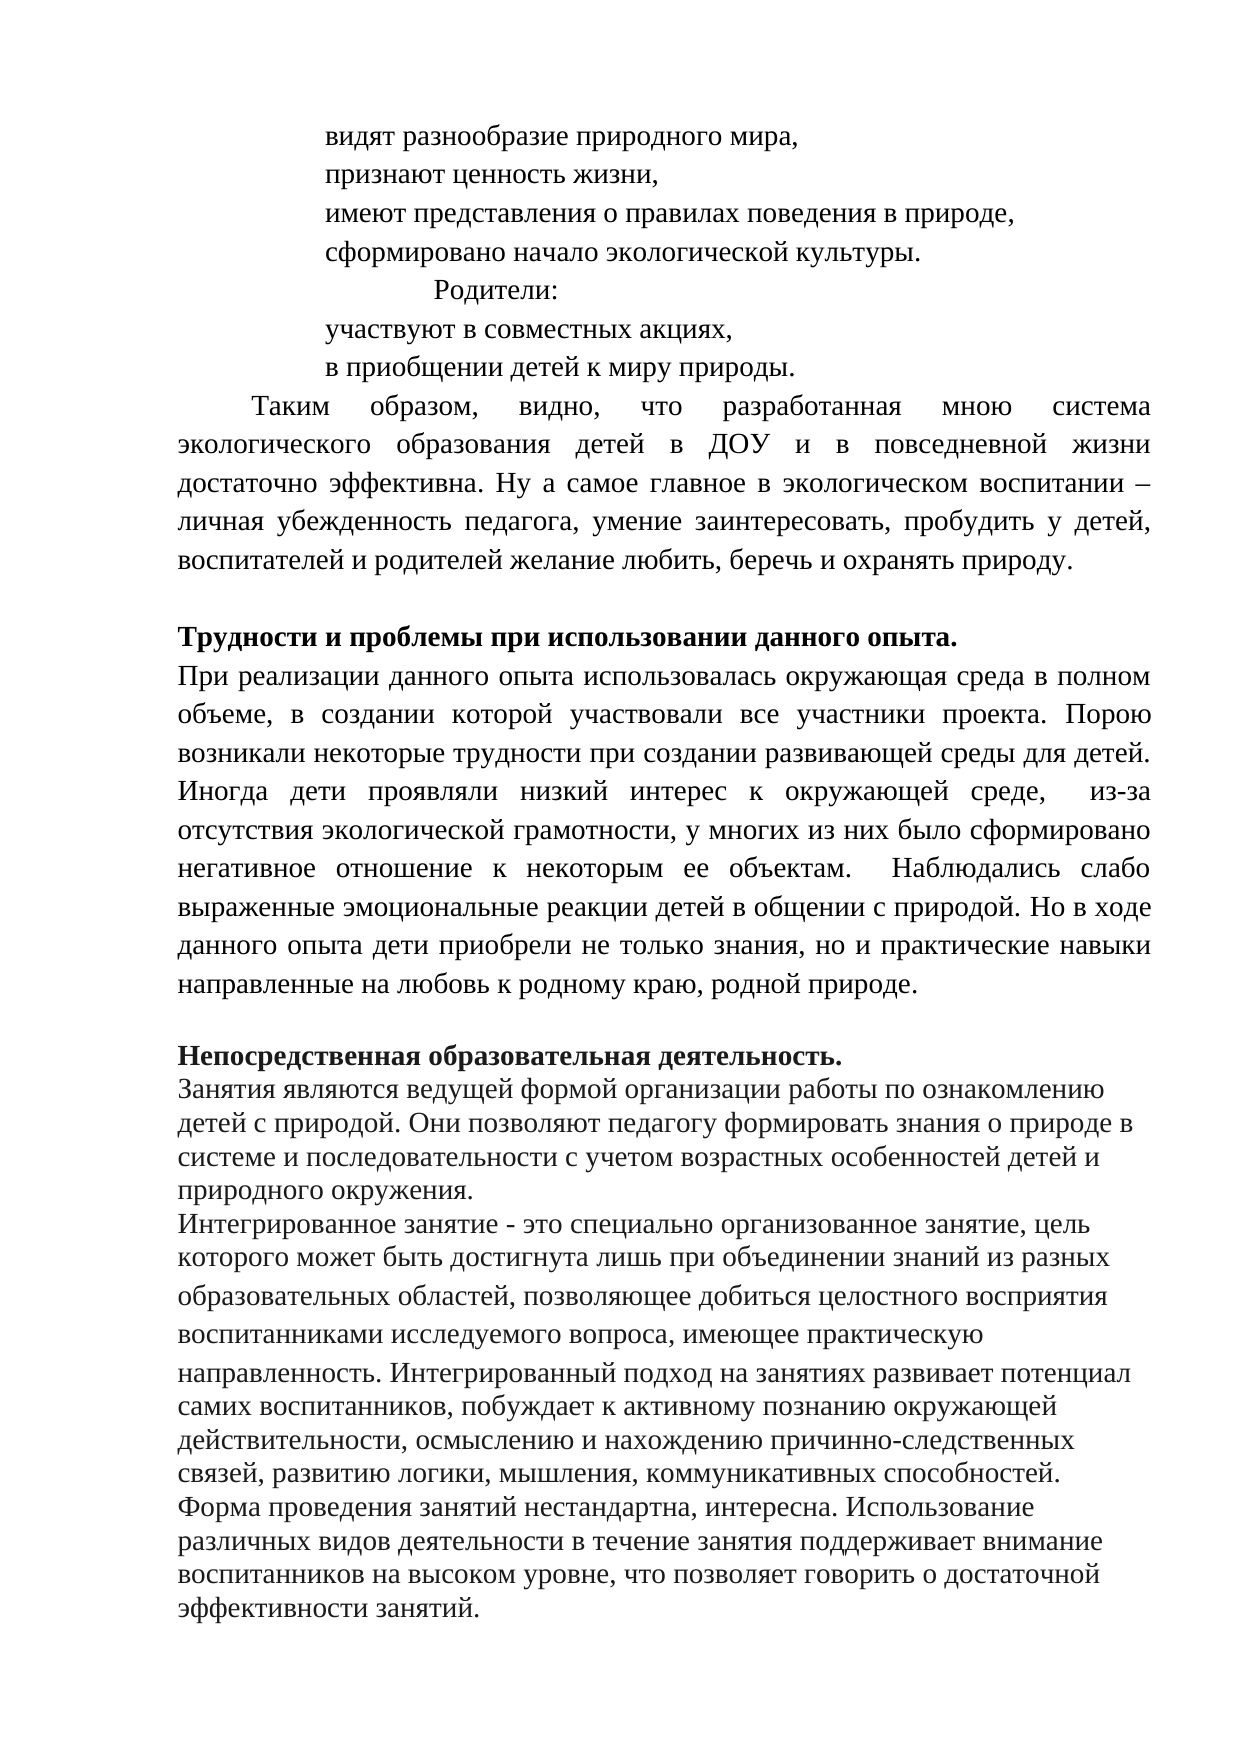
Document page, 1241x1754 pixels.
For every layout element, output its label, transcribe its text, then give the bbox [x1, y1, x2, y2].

text  участвуют в совместных акциях, [177, 311, 1152, 344]
text Трудности и проблемы при использовании данного опыта. [177, 619, 1152, 653]
text природного окружения. [177, 1172, 1152, 1206]
text связей, развитию логики, мышления, коммуникативных способностей. [177, 1456, 1152, 1489]
text системе и последовательности с учетом возрастных особенностей детей и [177, 1139, 1152, 1172]
text Родители: [177, 272, 1152, 306]
text  признают ценность жизни, [177, 157, 1152, 190]
text эффективности занятий. [177, 1590, 1152, 1623]
text действительности, осмыслению и нахождению причинно-следственных [177, 1422, 1152, 1456]
text которого может быть достигнута лишь при объединении знаний из разных образовательных областей, позволяющее добиться целостного восприятия воспитанниками исследуемого вопроса, имеющее практическую [177, 1239, 1152, 1350]
text самих воспитанников, побуждает к активному познанию окружающей [177, 1388, 1152, 1422]
text Интегрированное занятие - это специально организованное занятие, цель [177, 1206, 1152, 1239]
text  сформировано начало экологической культуры. [177, 234, 1152, 267]
text направленность. Интегрированный подход на занятиях развивает потенциал [177, 1355, 1152, 1388]
text Занятия являются ведущей формой организации работы по ознакомлению [177, 1072, 1152, 1105]
text Таким образом, видно, что разработанная мною система экологического образования детей в ДОУ и в повседневной жизни достаточно эффективна. Ну а самое главное в экологическом воспитании – личная убежденность педагога, умение заинтересовать, пробудить у детей, воспитателей и родителей желание любить, беречь и охранять природу. [177, 388, 1152, 576]
text воспитанников на высоком уровне, что позволяет говорить о достаточной [177, 1556, 1152, 1590]
text Непосредственная образовательная деятельность. [177, 1038, 1152, 1072]
text различных видов деятельности в течение занятия поддерживает внимание [177, 1523, 1152, 1556]
text  видят разнообразие природного мира, [177, 118, 1152, 152]
text  имеют представления о правилах поведения в природе, [177, 195, 1152, 229]
text Форма проведения занятий нестандартна, интересна. Использование [177, 1489, 1152, 1523]
text При реализации данного опыта использовалась окружающая среда в полном объеме, в создании которой участвовали все участники проекта. Порою возникали некоторые трудности при создании развивающей среды для детей. Иногда дети проявляли низкий интерес к окружающей среде, из-за отсутствия экологической грамотности, у многих из них было сформировано негативное отношение к некоторым ее объектам. Наблюдались слабо выраженные эмоциональные реакции детей в общении с природой. Но в ходе данного опыта дети приобрели не только знания, но и практические навыки направленные на любовь к родному краю, родной природе. [177, 658, 1152, 999]
text  в приобщении детей к миру природы. [177, 349, 1152, 383]
text детей с природой. Они позволяют педагогу формировать знания о природе в [177, 1105, 1152, 1139]
